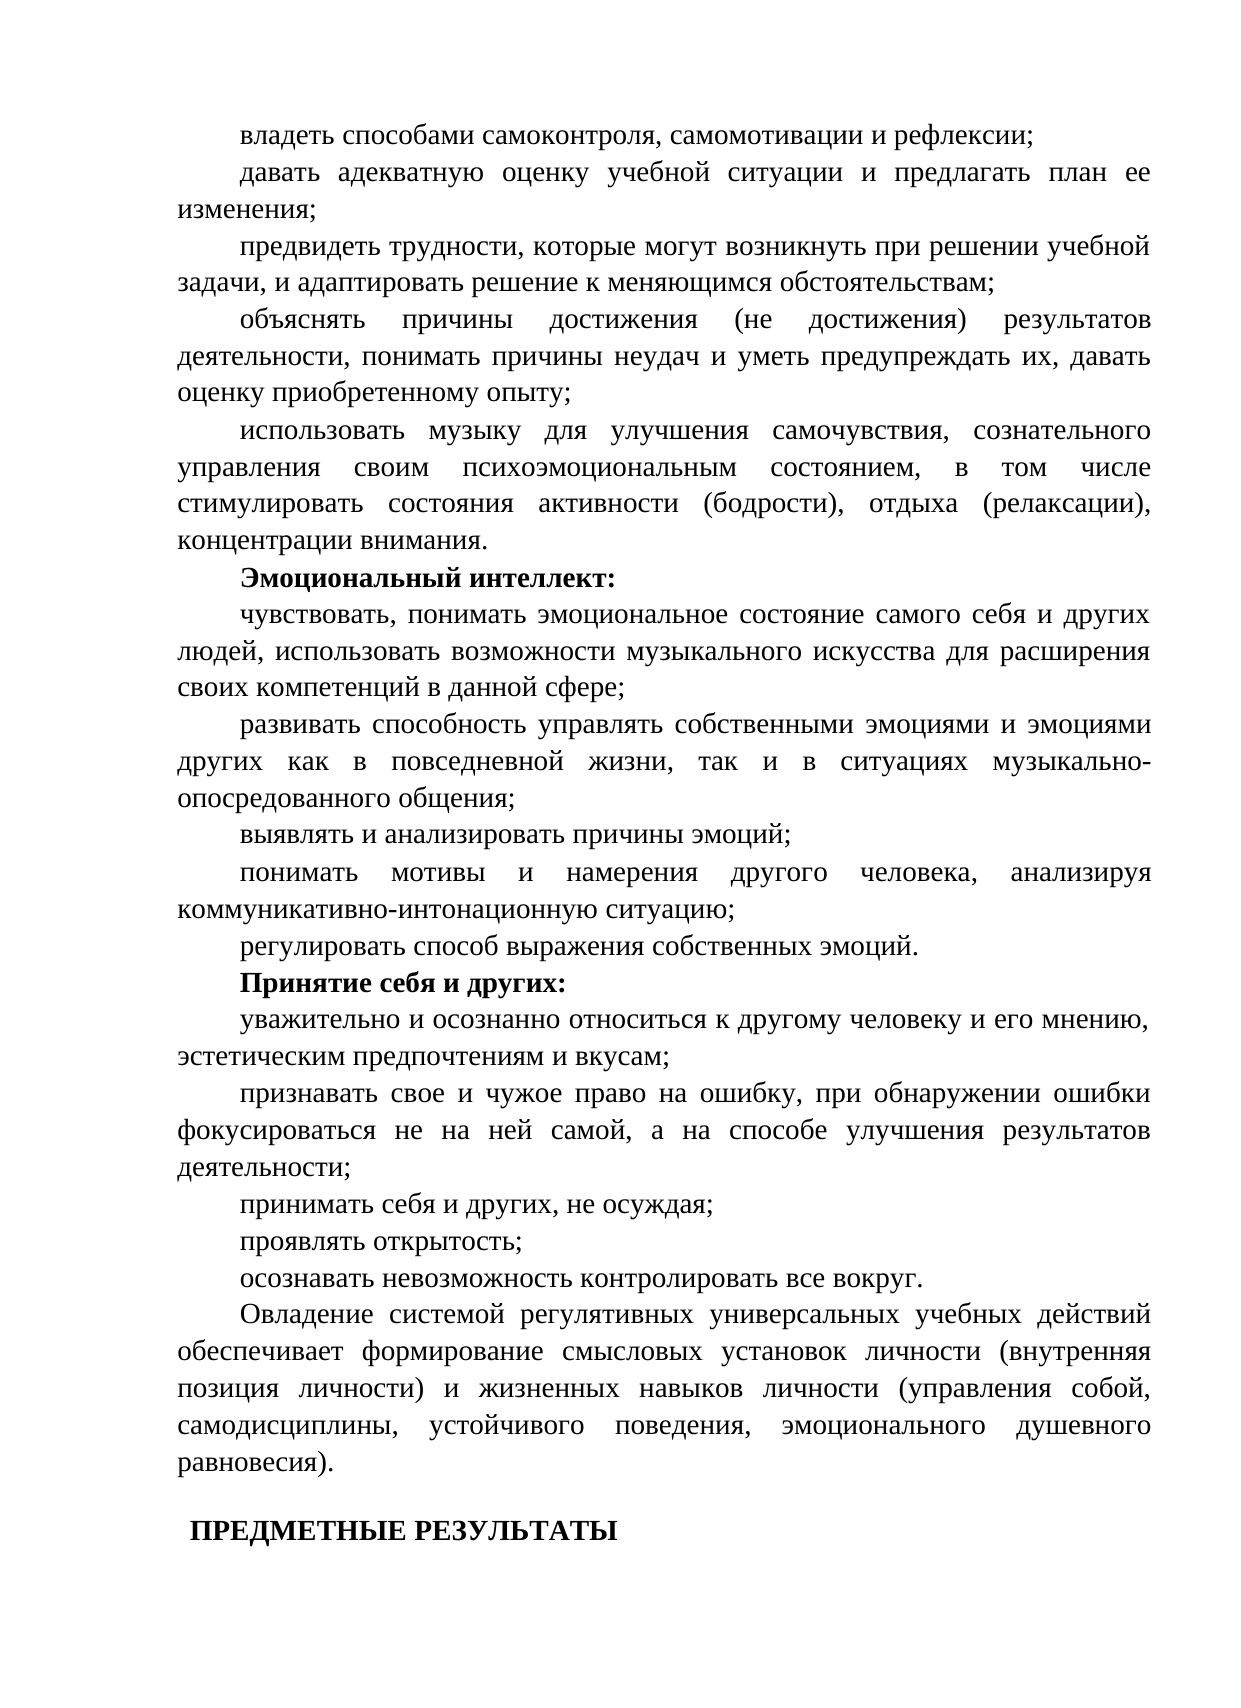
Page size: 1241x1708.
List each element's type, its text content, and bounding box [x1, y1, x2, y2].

text понимать мотивы и намерения другого человека, анализируя коммуникативно-интонационную ситуацию; [177, 854, 1152, 924]
text владеть способами самоконтроля, самомотивации и рефлексии; [239, 117, 1163, 151]
text объяснять причины достижения (не достижения) результатов деятельности, понимать причины неудач и уметь предупреждать их, давать оценку приобретенному опыту; [177, 301, 1152, 408]
text развивать способность управлять собственными эмоциями и эмоциями других как в повседневной жизни, так и в ситуациях музыкально- опосредованного общения; [177, 707, 1152, 814]
text использовать музыку для улучшения самочувствия, сознательного управления своим психоэмоциональным состоянием, в том числе стимулировать состояния активности (бодрости), отдыха (релаксации), концентрации внимания. [177, 412, 1151, 556]
text осознавать невозможность контролировать все вокруг. [239, 1260, 1163, 1294]
subtitle ПРЕДМЕТНЫЕ РЕЗУЛЬТАТЫ [189, 1513, 1163, 1546]
text признавать свое и чужое право на ошибку, при обнаружении ошибки фокусироваться не на ней самой, а на способе улучшения результатов деятельности; [177, 1076, 1151, 1183]
text выявлять и анализировать причины эмоций; [239, 817, 1163, 851]
text чувствовать, понимать эмоциональное состояние самого себя и других людей, использовать возможности музыкального искусства для расширения своих компетенций в данной сфере; [177, 596, 1151, 703]
text уважительно и осознанно относиться к другому человеку и его мнению, эстетическим предпочтениям и вкусам; [177, 1002, 1150, 1072]
subtitle Эмоциональный интеллект: [239, 560, 1163, 593]
text предвидеть трудности, которые могут возникнуть при решении учебной задачи, и адаптировать решение к меняющимся обстоятельствам; [177, 228, 1151, 298]
text давать адекватную оценку учебной ситуации и предлагать план ее изменения; [177, 154, 1151, 224]
text принимать себя и других, не осуждая; проявлять открытость; [239, 1186, 824, 1257]
text Овладение системой регулятивных универсальных учебных действий обеспечивает формирование смысловых установок личности (внутренняя позиция личности) и жизненных навыков личности (управления собой, самодисциплины, устойчивого поведения, эмоционального душевного равновесия). [177, 1297, 1151, 1478]
subtitle Принятие себя и других: [239, 965, 1163, 999]
text регулировать способ выражения собственных эмоций. [239, 928, 1163, 962]
